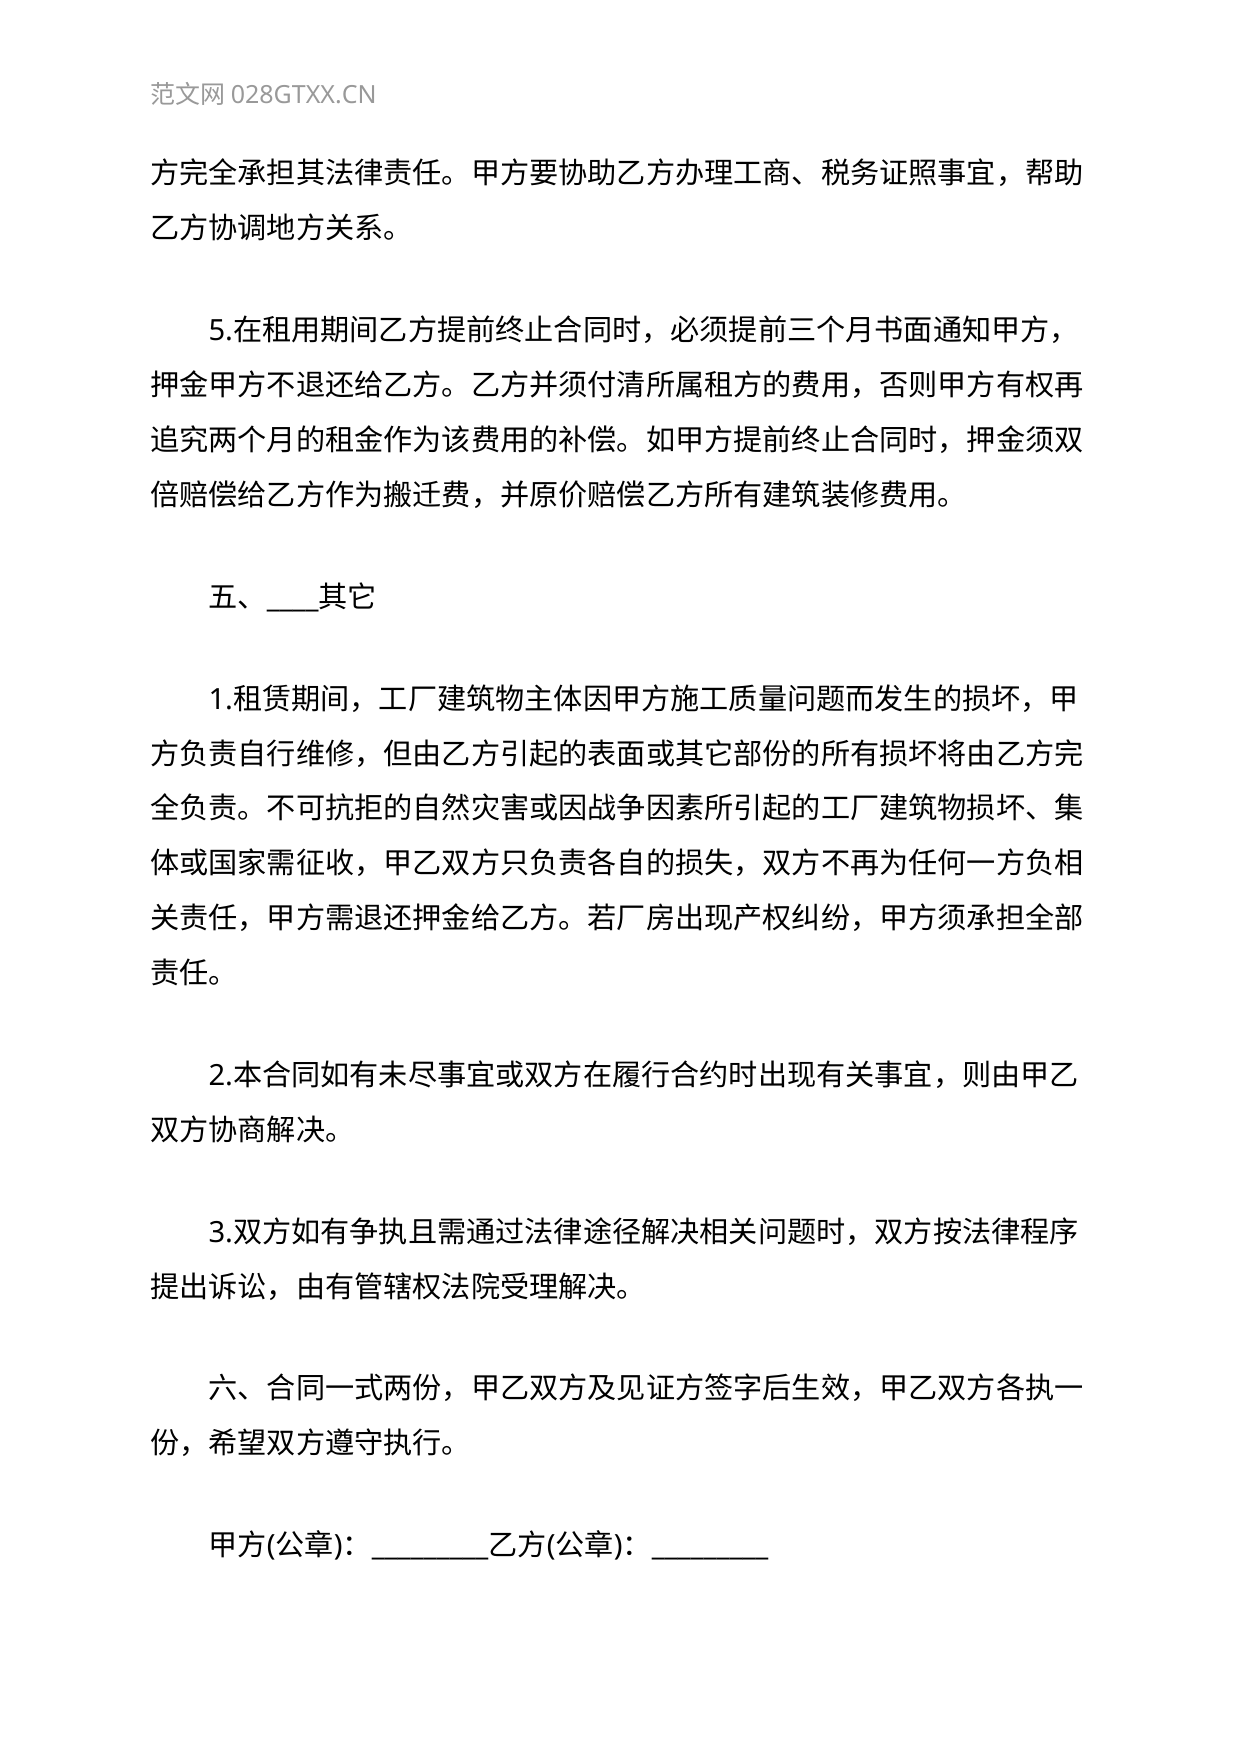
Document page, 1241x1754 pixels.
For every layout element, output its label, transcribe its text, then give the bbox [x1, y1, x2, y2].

text 5.在租用期间乙方提前终止合同时，必须提前三个月书面通知甲方，押金甲方不退还给乙方。乙方并须付清所属租方的费用，否则甲方有权再追究两个月的租金作为该费用的补偿。如甲方提前终止合同时，押金须双倍赔偿给乙方作为搬迁费，并原价赔偿乙方所有建筑装修费用。 [150, 307, 1090, 514]
text 五、____其它 [150, 573, 1090, 616]
text 3.双方如有争执且需通过法律途径解决相关问题时，双方按法律程序提出诉讼，由有管辖权法院受理解决。 [150, 1208, 1090, 1306]
text 六、合同一式两份，甲乙双方及见证方签字后生效，甲乙双方各执一份，希望双方遵守执行。 [150, 1365, 1090, 1462]
text 1.租赁期间，工厂建筑物主体因甲方施工质量问题而发生的损坏，甲方负责自行维修，但由乙方引起的表面或其它部份的所有损坏将由乙方完全负责。不可抗拒的自然灾害或因战争因素所引起的工厂建筑物损坏、集体或国家需征收，甲乙双方只负责各自的损失，双方不再为任何一方负相关责任，甲方需退还押金给乙方。若厂房出现产权纠纷，甲方须承担全部责任。 [150, 675, 1090, 992]
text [150, 150, 1090, 247]
text 甲方(公章)：_________乙方(公章)：_________ [150, 1522, 1090, 1564]
text 2.本合同如有未尽事宜或双方在履行合约时出现有关事宜，则由甲乙双方协商解决。 [150, 1052, 1090, 1149]
